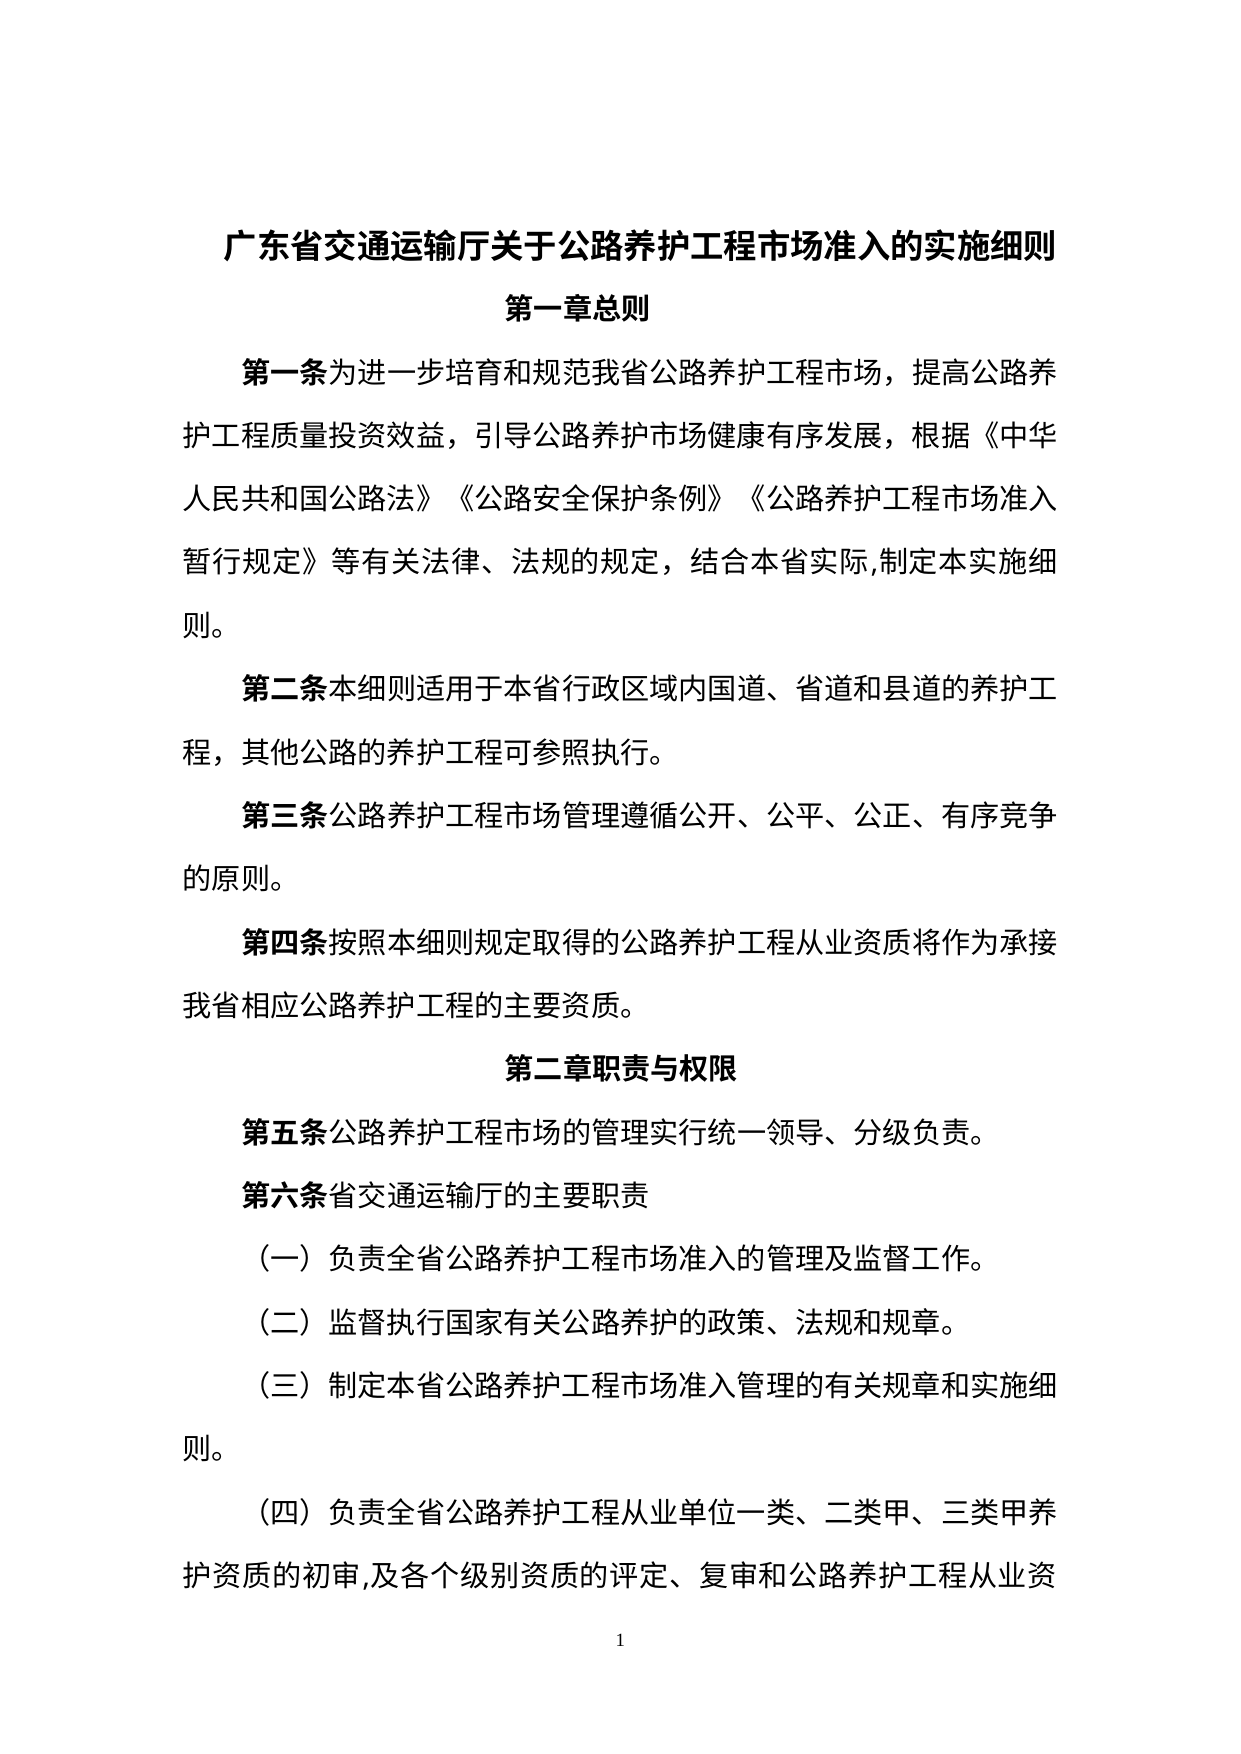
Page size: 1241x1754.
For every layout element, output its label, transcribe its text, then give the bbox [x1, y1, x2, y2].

text （三）制定本省公路养护工程市场准入管理的有关规章和实施细则。 [182, 1352, 1058, 1479]
text （二）监督执行国家有关公路养护的政策、法规和规章。 [182, 1289, 1058, 1352]
text 第二条本细则适用于本省行政区域内国道、省道和县道的养护工程，其他公路的养护工程可参照执行。 [182, 655, 1058, 782]
text 第一章总则 [182, 275, 1058, 339]
text （一）负责全省公路养护工程市场准入的管理及监督工作。 [182, 1225, 1058, 1289]
text 第三条公路养护工程市场管理遵循公开、公平、公正、有序竞争的原则。 [182, 782, 1058, 909]
text 第四条按照本细则规定取得的公路养护工程从业资质将作为承接我省相应公路养护工程的主要资质。 [182, 909, 1058, 1035]
text 第二章职责与权限 [182, 1035, 1058, 1099]
text 第一条为进一步培育和规范我省公路养护工程市场，提高公路养护工程质量投资效益，引导公路养护市场健康有序发展，根据《中华人民共和国公路法》《公路安全保护条例》《公路养护工程市场准入暂行规定》等有关法律、法规的规定，结合本省实际,制定本实施细则。 [182, 339, 1058, 655]
text 广东省交通运输厅关于公路养护工程市场准入的实施细则 [182, 212, 1098, 275]
text 第五条公路养护工程市场的管理实行统一领导、分级负责。 [182, 1099, 1058, 1162]
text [182, 1479, 1058, 1605]
text 第六条省交通运输厅的主要职责 [182, 1162, 1058, 1225]
